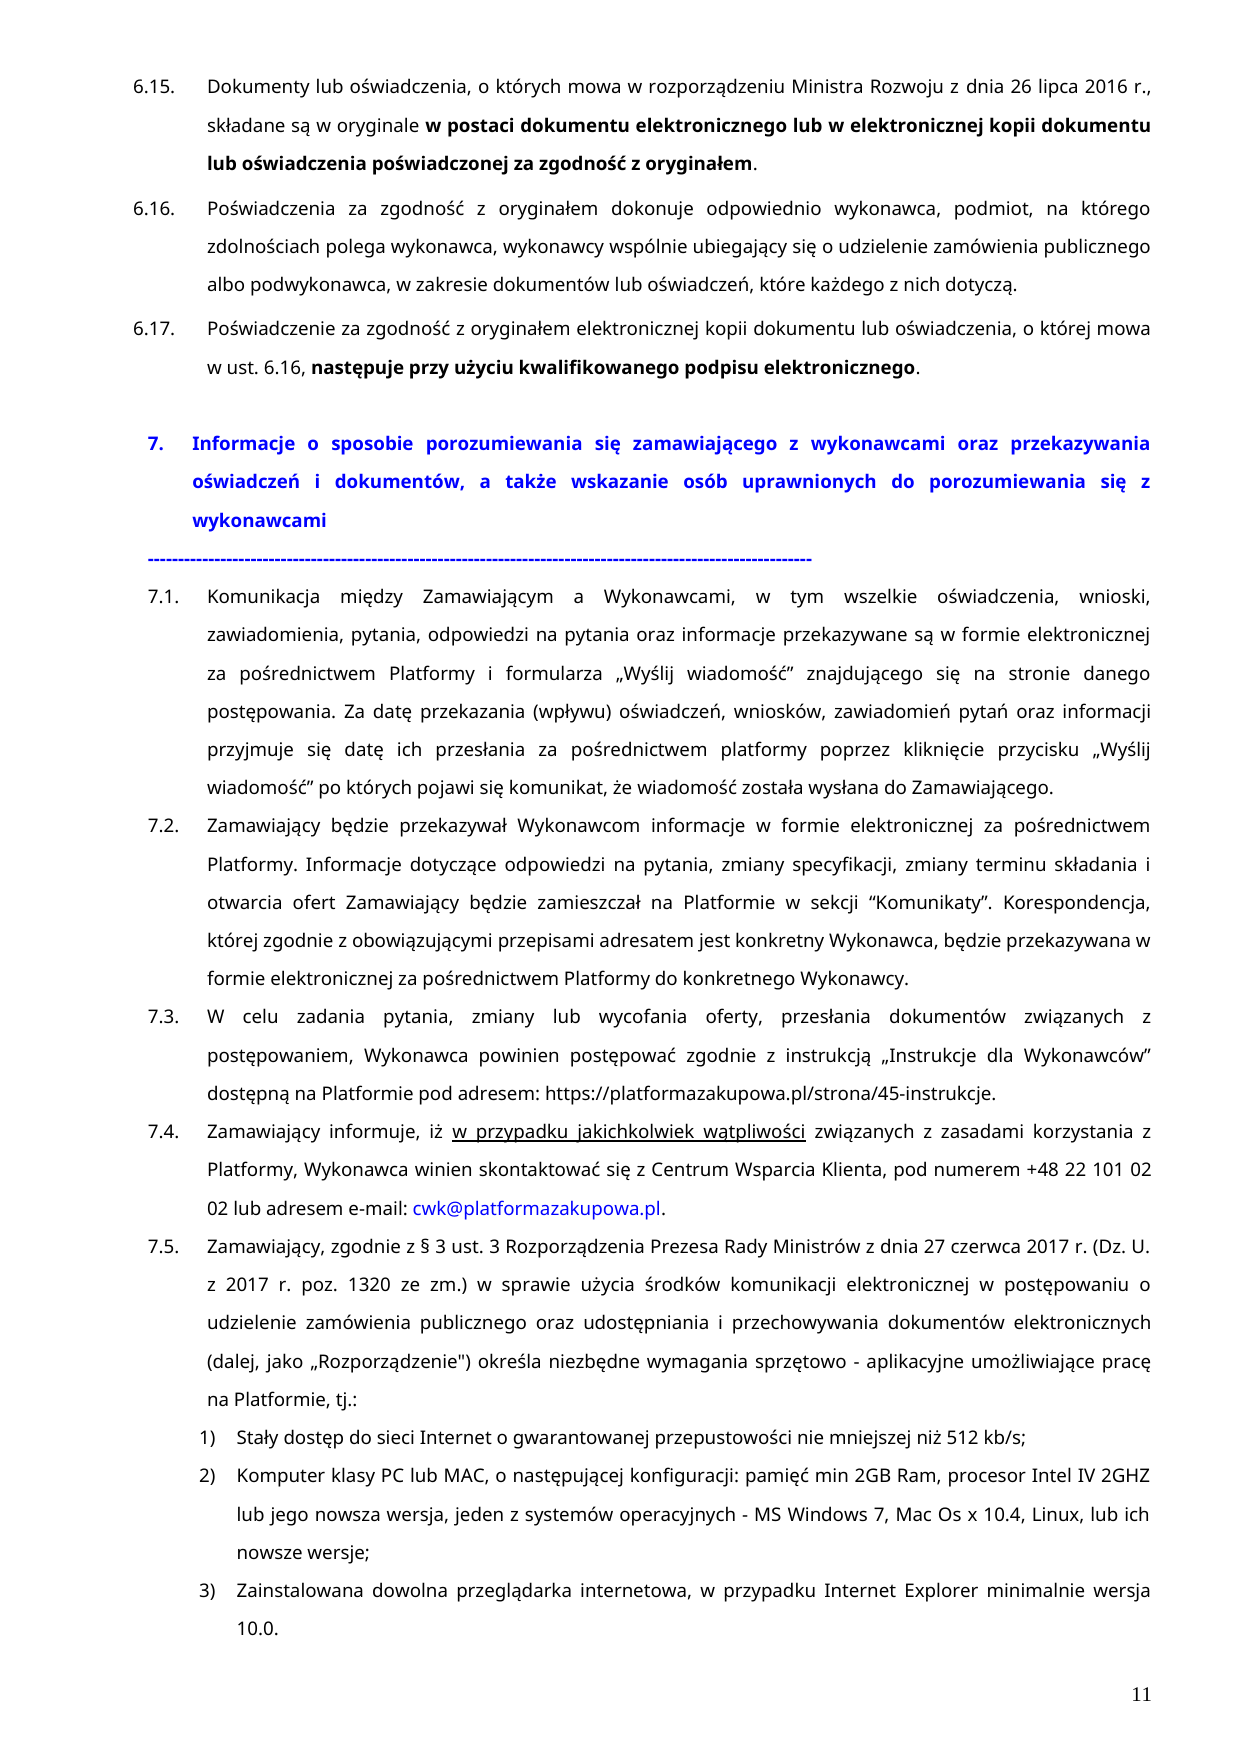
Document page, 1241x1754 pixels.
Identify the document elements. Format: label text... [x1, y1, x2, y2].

list Komputer klasy PC lub MAC, o następującej konfiguracji: pamięć min 2GB Ram, procesor Intel IV 2GHZ lub jego nowsza wersja, jeden z systemów operacyjnych - MS Windows 7, Mac Os x 10.4, Linux, lub ich nowsze wersje; [199, 1463, 1152, 1564]
list Zainstalowana dowolna przeglądarka internetowa, w przypadku Internet Explorer minimalnie wersja 10.0. [199, 1577, 1152, 1641]
list Dokumenty lub oświadczenia, o których mowa w rozporządzeniu Ministra Rozwoju z dnia 26 lipca 2016 r., składane są w oryginale w postaci dokumentu elektronicznego lub w elektronicznej kopii dokumentu lub oświadczenia poświadczonej za zgodność z oryginałem. [133, 74, 1152, 176]
list Poświadczenie za zgodność z oryginałem elektronicznej kopii dokumentu lub oświadczenia, o której mowa w ust. 6.16, następuje przy użyciu kwalifikowanego podpisu elektronicznego. [133, 316, 1152, 379]
list Stały dostęp do sieci Internet o gwarantowanej przepustowości nie mniejszej niż 512 kb/s; [199, 1424, 1152, 1450]
list Informacje o sposobie porozumiewania się zamawiającego z wykonawcami oraz przekazywania oświadczeń i dokumentów, a także wskazanie osób uprawnionych do porozumiewania się z wykonawcami [148, 430, 1152, 532]
list Zamawiający będzie przekazywał Wykonawcom informacje w formie elektronicznej za pośrednictwem Platformy. Informacje dotyczące odpowiedzi na pytania, zmiany specyfikacji, zmiany terminu składania i otwarcia ofert Zamawiający będzie zamieszczał na Platformie w sekcji “Komunikaty”. Korespondencja, której zgodnie z obowiązującymi przepisami adresatem jest konkretny Wykonawca, będzie przekazywana w formie elektronicznej za pośrednictwem Platformy do konkretnego Wykonawcy. [148, 813, 1152, 991]
list Zamawiający informuje, iż w przypadku jakichkolwiek wątpliwości związanych z zasadami korzystania z Platformy, Wykonawca winien skontaktować się z Centrum Wsparcia Klienta, pod numerem +48 22 101 02 02 lub adresem e-mail: cwk@platformazakupowa.pl. [148, 1118, 1152, 1221]
text -------------------------------------------------------------------------------------------------------------- [148, 545, 1152, 571]
list Zamawiający, zgodnie z § 3 ust. 3 Rozporządzenia Prezesa Rady Ministrów z dnia 27 czerwca 2017 r. (Dz. U. z 2017 r. poz. 1320 ze zm.) w sprawie użycia środków komunikacji elektronicznej w postępowaniu o udzielenie zamówienia publicznego oraz udostępniania i przechowywania dokumentów elektronicznych (dalej, jako „Rozporządzenie") określa niezbędne wymagania sprzętowo - aplikacyjne umożliwiające pracę na Platformie, tj.: [148, 1233, 1152, 1412]
list Komunikacja między Zamawiającym a Wykonawcami, w tym wszelkie oświadczenia, wnioski, zawiadomienia, pytania, odpowiedzi na pytania oraz informacje przekazywane są w formie elektronicznej za pośrednictwem Platformy i formularza „Wyślij wiadomość” znajdującego się na stronie danego postępowania. Za datę przekazania (wpływu) oświadczeń, wniosków, zawiadomień pytań oraz informacji przyjmuje się datę ich przesłania za pośrednictwem platformy poprzez kliknięcie przycisku „Wyślij wiadomość” po których pojawi się komunikat, że wiadomość została wysłana do Zamawiającego. [148, 583, 1152, 800]
list Poświadczenia za zgodność z oryginałem dokonuje odpowiednio wykonawca, podmiot, na którego zdolnościach polega wykonawca, wykonawcy wspólnie ubiegający się o udzielenie zamówienia publicznego albo podwykonawca, w zakresie dokumentów lub oświadczeń, które każdego z nich dotyczą. [133, 195, 1152, 297]
list W celu zadania pytania, zmiany lub wycofania oferty, przesłania dokumentów związanych z postępowaniem, Wykonawca powinien postępować zgodnie z instrukcją „Instrukcje dla Wykonawców” dostępną na Platformie pod adresem: https://platformazakupowa.pl/strona/45-instrukcje. [148, 1004, 1152, 1106]
